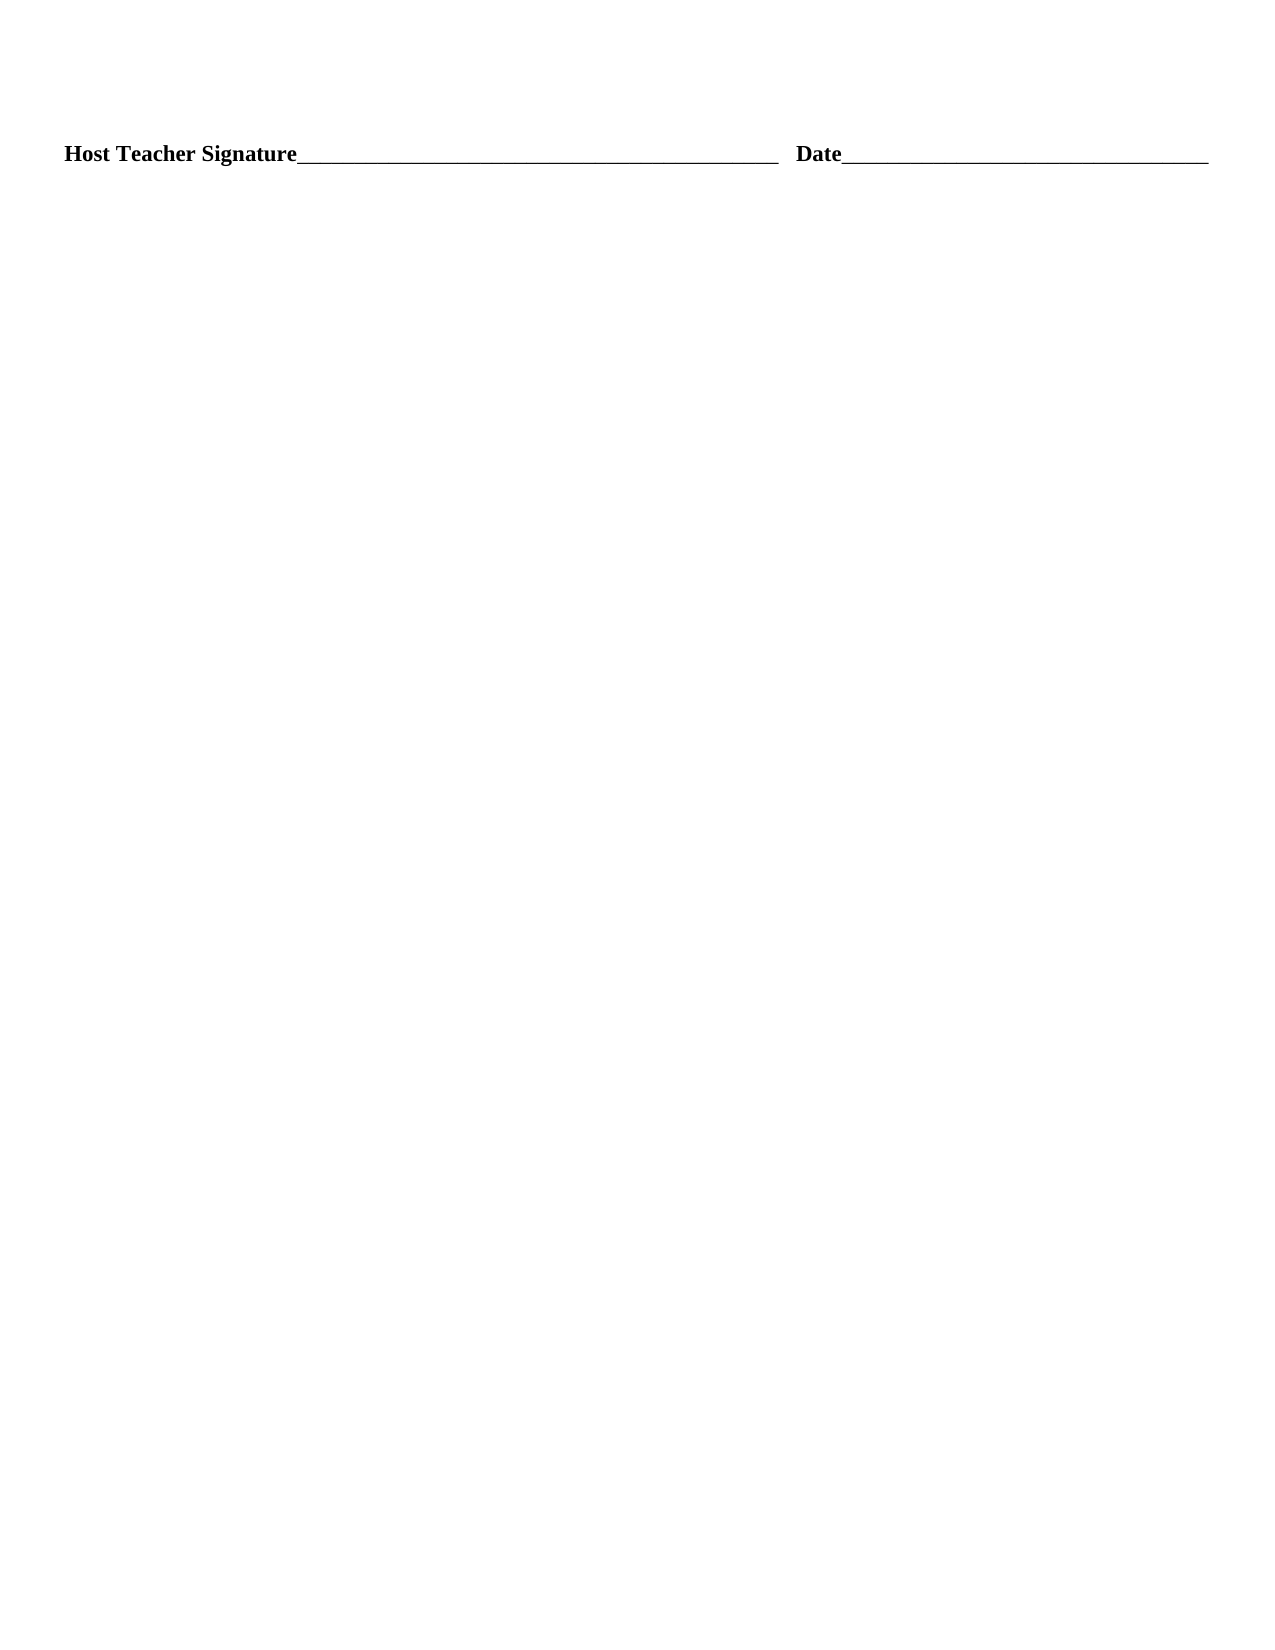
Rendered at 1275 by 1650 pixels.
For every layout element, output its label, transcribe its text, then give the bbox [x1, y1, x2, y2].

text Host Teacher Signature__________________________________________ Date________________________________ [62, 139, 1210, 166]
